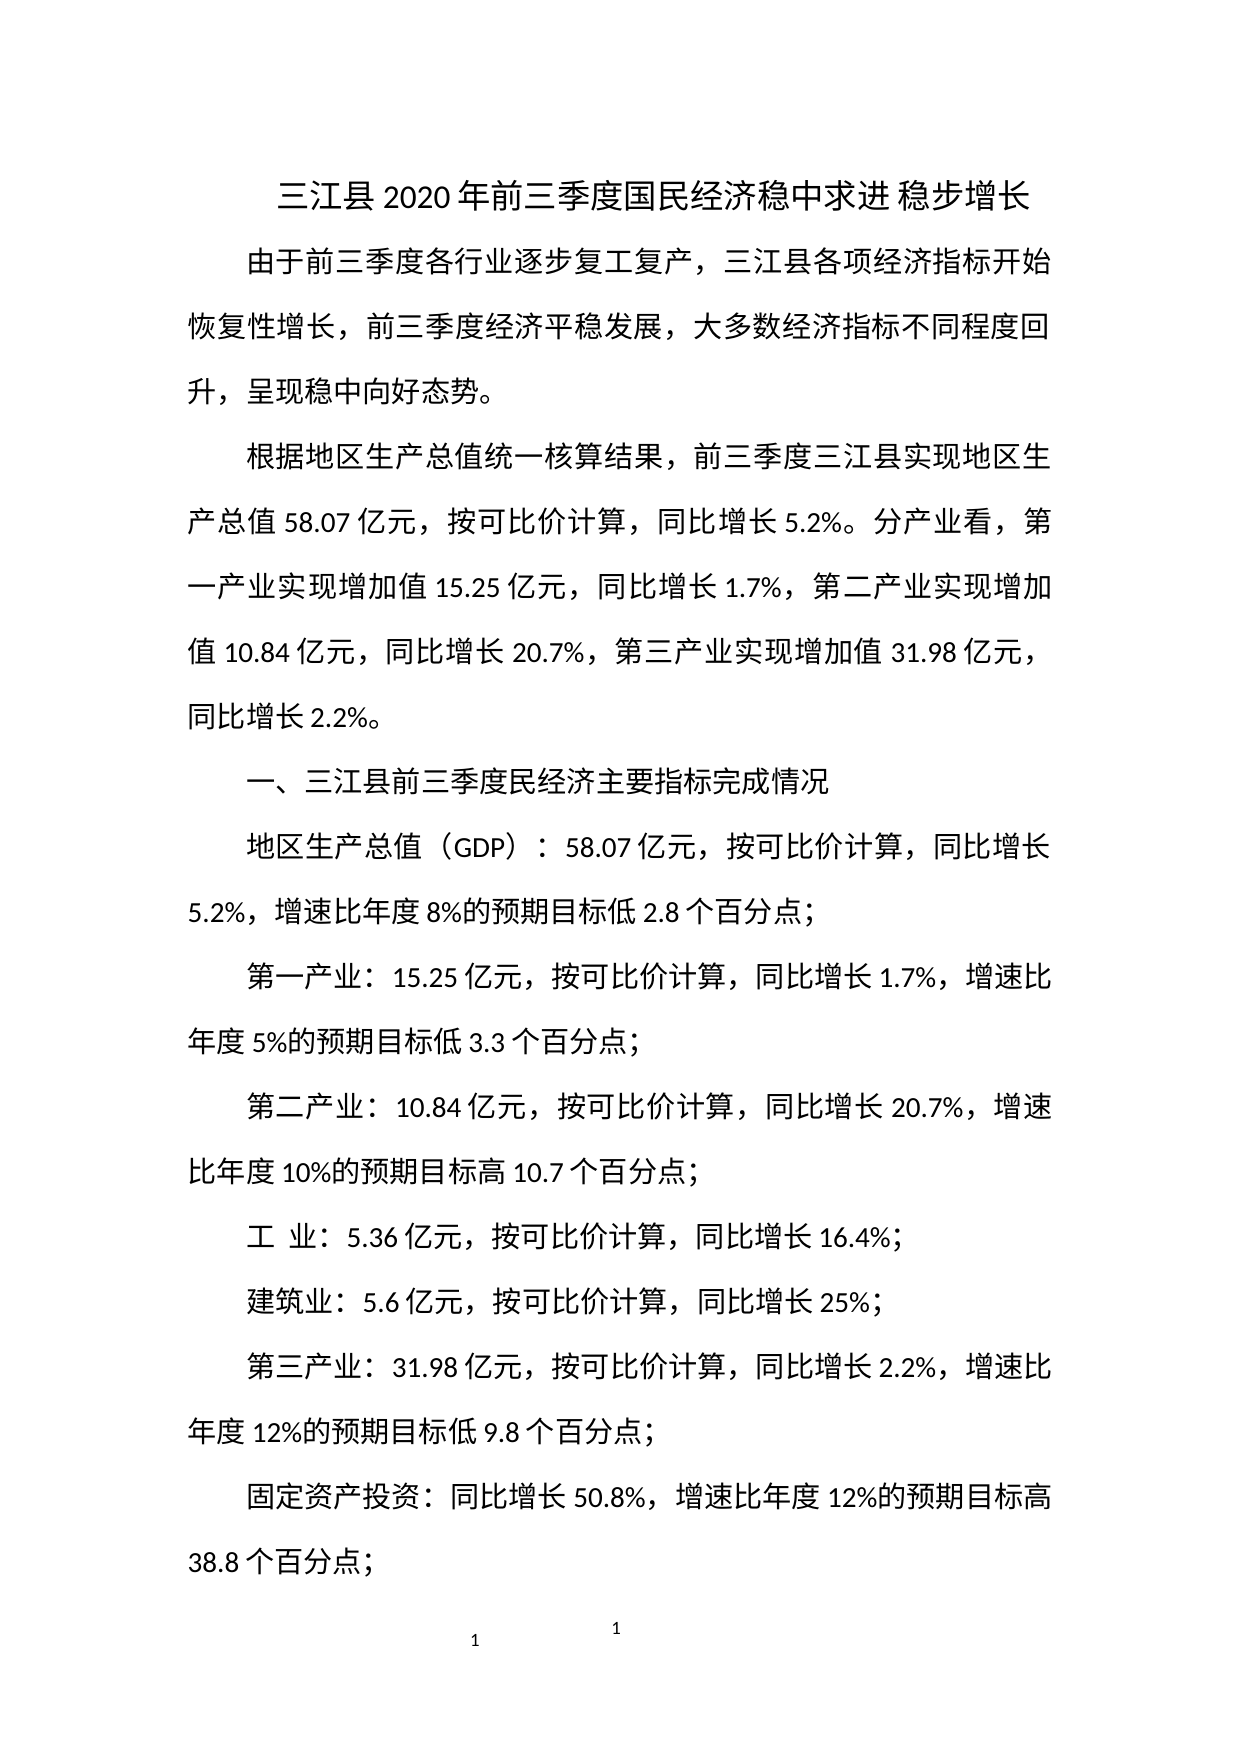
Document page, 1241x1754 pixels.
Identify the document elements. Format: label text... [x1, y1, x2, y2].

text 三江县2020年前三季度国民经济稳中求进 稳步增长 [187, 162, 1053, 227]
list 第三产业：31.98亿元，按可比价计算，同比增长2.2%，增速比年度12%的预期目标低9.8个百分点； [187, 1332, 1053, 1462]
list 固定资产投资：同比增长50.8%，增速比年度12%的预期目标高38.8个百分点； [187, 1462, 1053, 1592]
list 由于前三季度各行业逐步复工复产，三江县各项经济指标开始恢复性增长，前三季度经济平稳发展，大多数经济指标不同程度回升，呈现稳中向好态势。 [187, 227, 1053, 422]
list 三江县前三季度民经济主要指标完成情况 [187, 747, 1053, 812]
list 第一产业：15.25亿元，按可比价计算，同比增长1.7%，增速比年度5%的预期目标低3.3个百分点； [187, 942, 1053, 1072]
list 地区生产总值（GDP）：58.07亿元，按可比价计算，同比增长5.2%，增速比年度8%的预期目标低2.8个百分点； [187, 812, 1053, 942]
list 根据地区生产总值统一核算结果，前三季度三江县实现地区生产总值58.07亿元，按可比价计算，同比增长5.2%。分产业看，第一产业实现增加值15.25亿元，同比增长1.7%，第二产业实现增加值10.84亿元，同比增长20.7%，第三产业实现增加值31.98亿元，同比增长2.2%。 [187, 422, 1053, 747]
list 第二产业：10.84亿元，按可比价计算，同比增长20.7%，增速比年度10%的预期目标高10.7个百分点； [187, 1072, 1053, 1202]
list 工 业：5.36亿元，按可比价计算，同比增长16.4%； [187, 1202, 1053, 1267]
list 建筑业：5.6亿元，按可比价计算，同比增长25%； [187, 1267, 1053, 1332]
